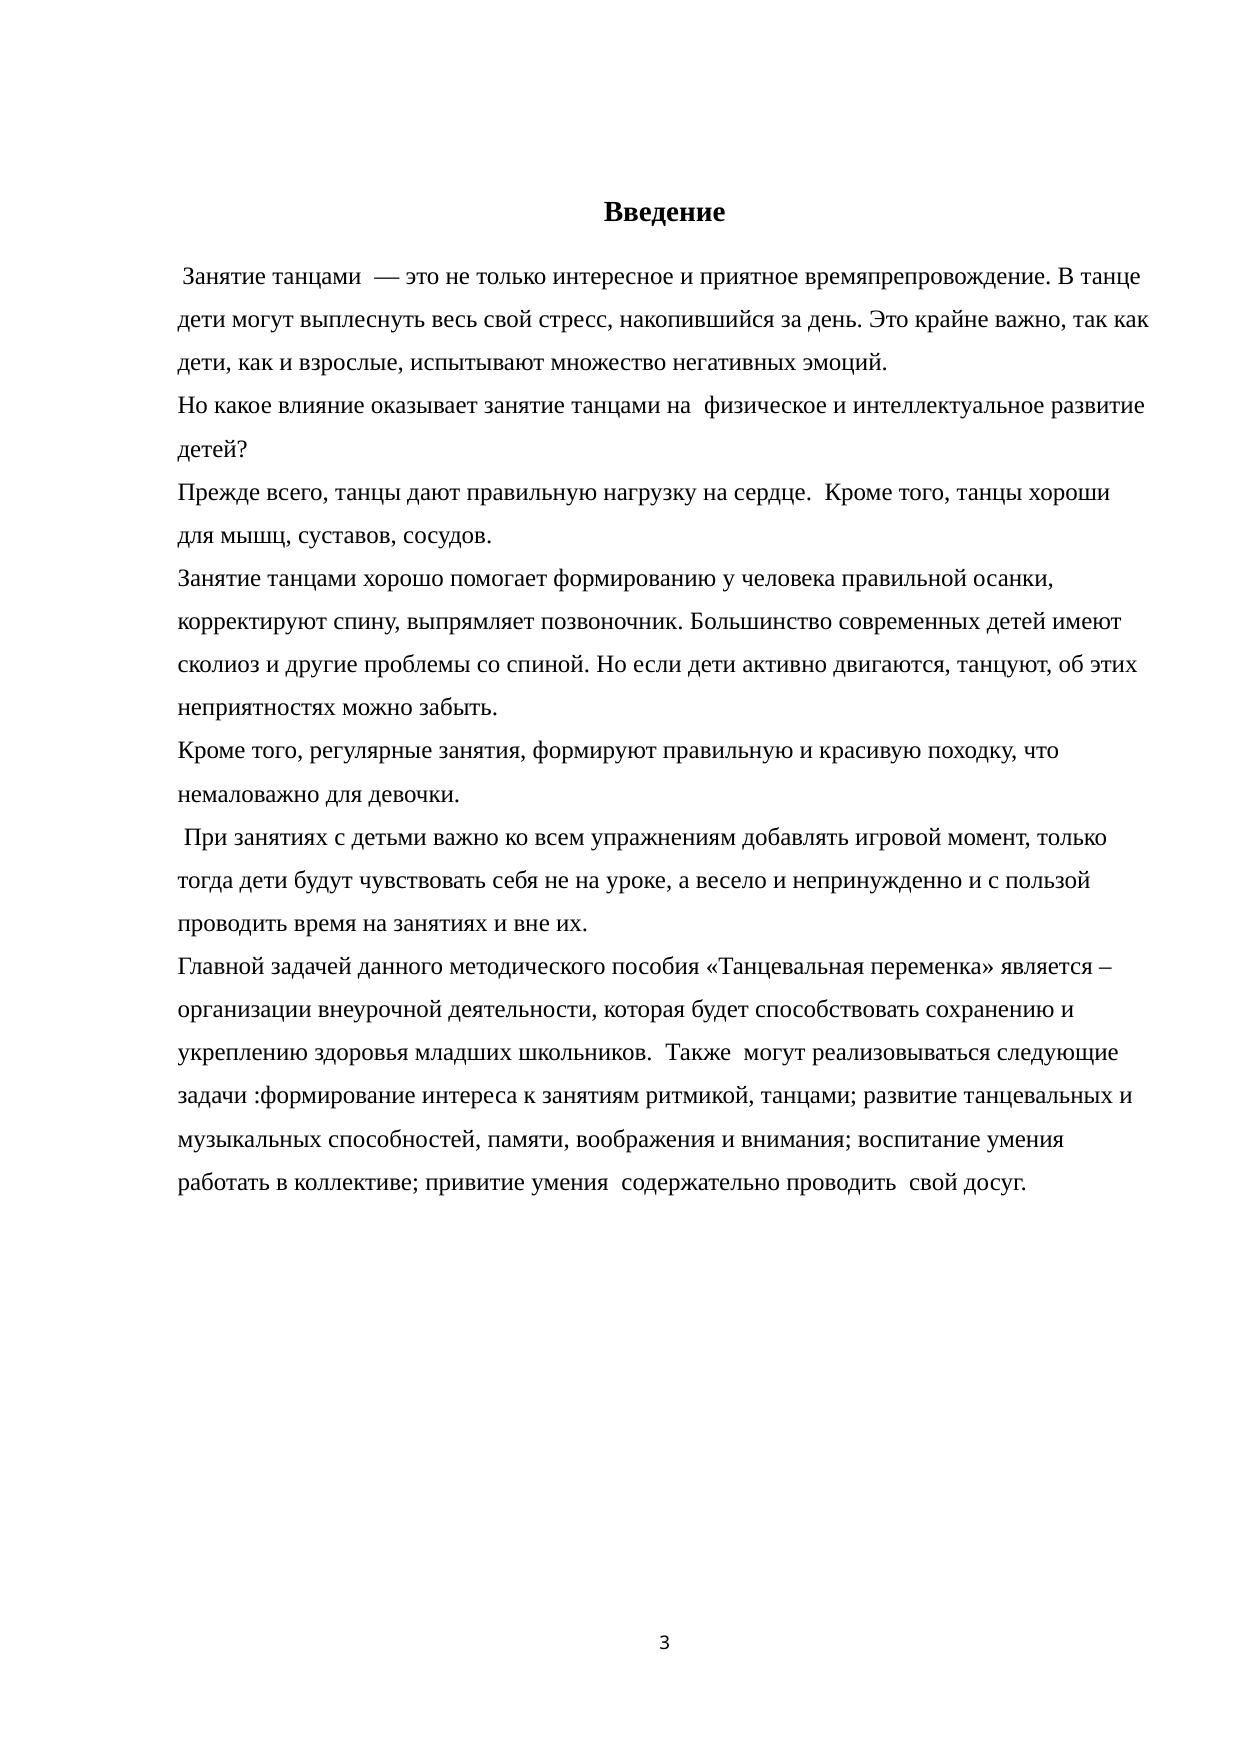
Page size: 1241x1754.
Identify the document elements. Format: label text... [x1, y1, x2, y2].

text При занятиях с детьми важно ко всем упражнениям добавлять игровой момент, только тогда дети будут чувствовать себя не на уроке, а весело и непринужденно и с пользой проводить время на занятиях и вне их. [177, 822, 1152, 937]
text Главной задачей данного методического пособия «Танцевальная переменка» является –организации внеурочной деятельности, которая будет способствовать сохранению и укреплению здоровья младших школьников. Также могут реализовываться следующие задачи :формирование интереса к занятиям ритмикой, танцами; развитие танцевальных и музыкальных способностей, памяти, воображения и внимания; воспитание умения работать в коллективе; привитие умения содержательно проводить свой досуг. [177, 951, 1152, 1196]
text Введение [177, 194, 1152, 228]
text Занятие танцами — это не только интересное и приятное времяпрепровождение. В танце дети могут выплеснуть весь свой стресс, накопившийся за день. Это крайне важно, так как дети, как и взрослые, испытывают множество негативных эмоций. Но какое влияние оказывает занятие танцами на физическое и интеллектуальное развитие детей? Прежде всего, танцы дают правильную нагрузку на сердце. Кроме того, танцы хороши для мышц, суставов, сосудов. Занятие танцами хорошо помогает формированию у человека правильной осанки, корректируют спину, выпрямляет позвоночник. Большинство современных детей имеют сколиоз и другие проблемы со спиной. Но если дети активно двигаются, танцуют, об этих неприятностях можно забыть. [177, 261, 1152, 721]
text Кроме того, регулярные занятия, формируют правильную и красивую походку, что немаловажно для девочки. [177, 736, 1152, 807]
